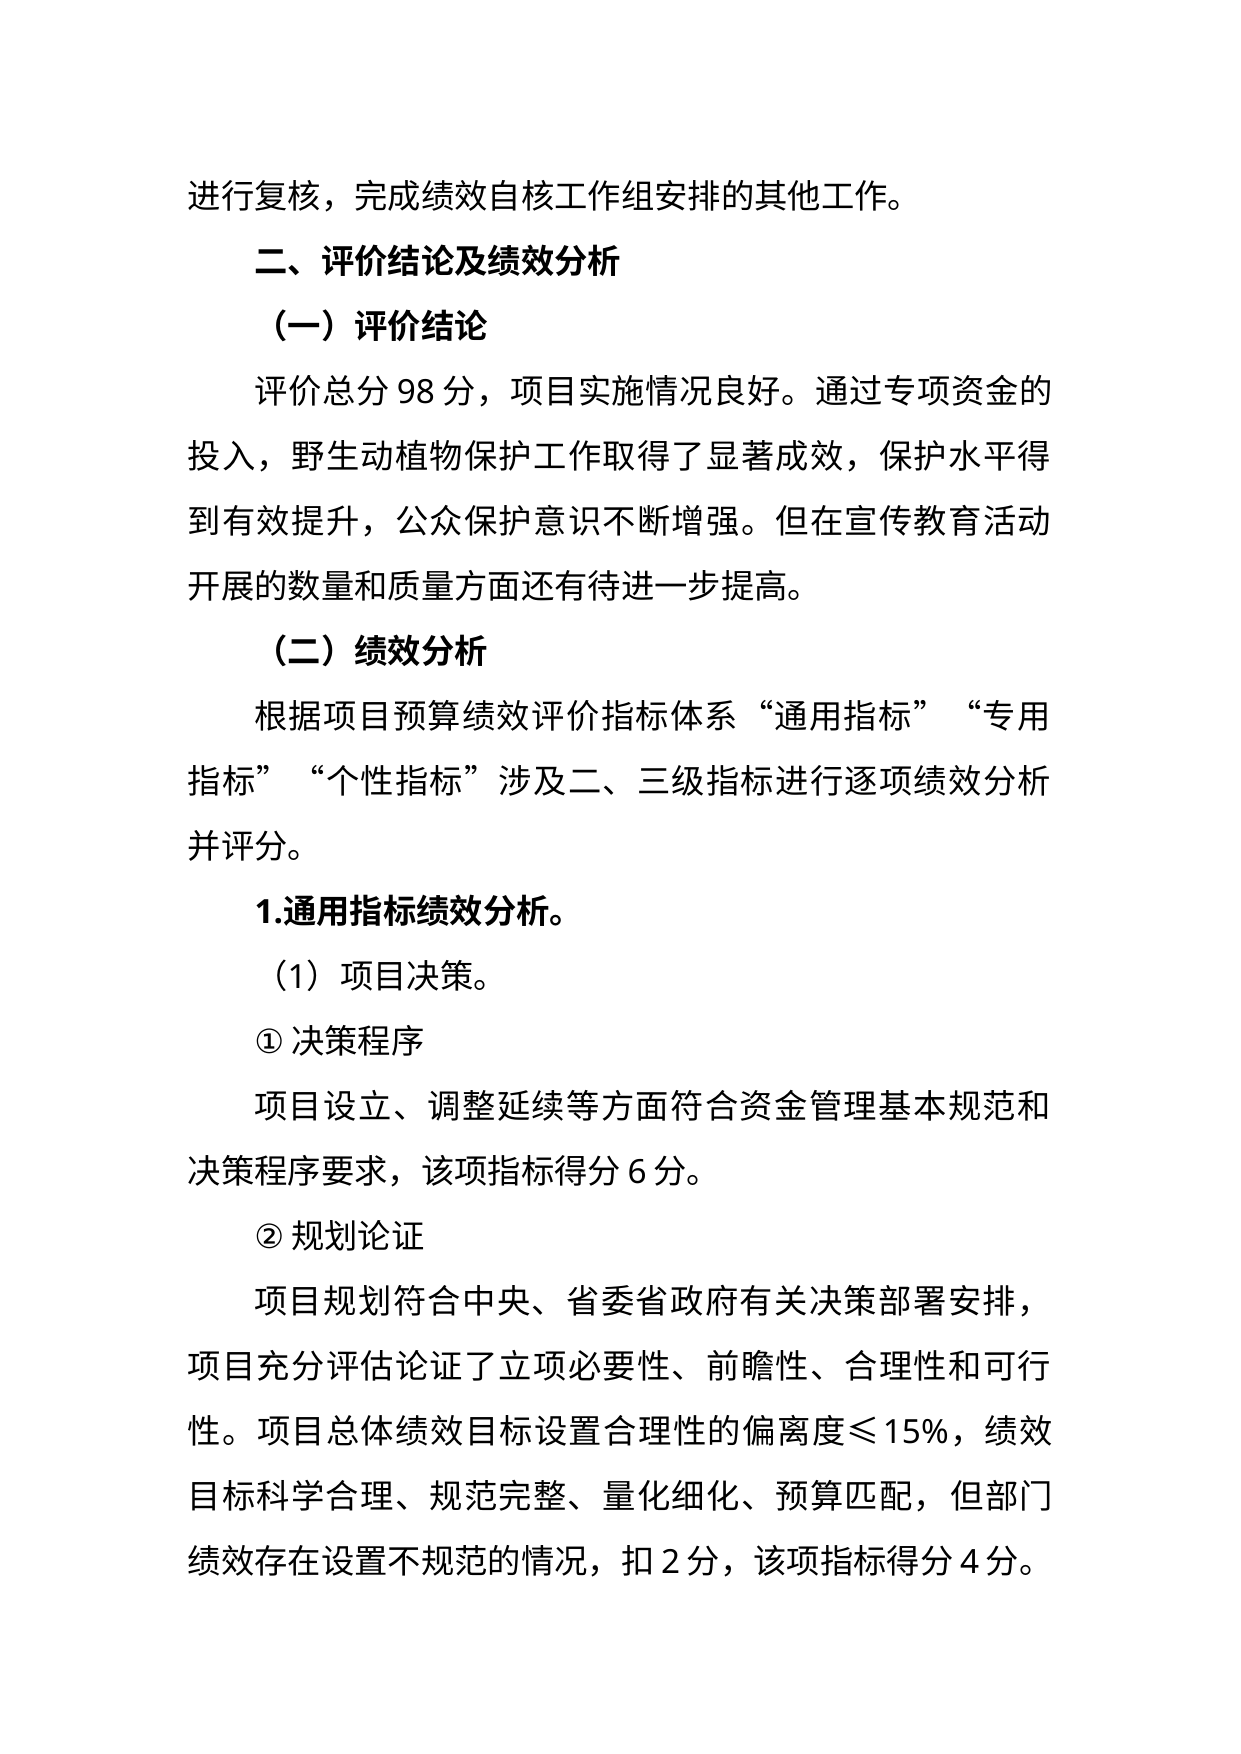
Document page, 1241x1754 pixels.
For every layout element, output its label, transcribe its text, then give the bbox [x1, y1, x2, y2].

text ②规划论证 [187, 1202, 1053, 1267]
text （二）绩效分析 [187, 617, 1053, 682]
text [187, 162, 1053, 227]
text 项目规划符合中央、省委省政府有关决策部署安排，项目充分评估论证了立项必要性、前瞻性、合理性和可行性。项目总体绩效目标设置合理性的偏离度≤15%，绩效目标科学合理、规范完整、量化细化、预算匹配，但部门绩效存在设置不规范的情况，扣2分，该项指标得分4分。 [187, 1267, 1053, 1592]
text 二、评价结论及绩效分析 [187, 227, 1053, 292]
text 根据项目预算绩效评价指标体系“通用指标”“专用指标”“个性指标”涉及二、三级指标进行逐项绩效分析并评分。 [187, 682, 1053, 877]
text 1.通用指标绩效分析。 [187, 877, 1053, 942]
text （1）项目决策。 [187, 942, 1053, 1007]
text 评价总分98分，项目实施情况良好。通过专项资金的投入，野生动植物保护工作取得了显著成效，保护水平得到有效提升，公众保护意识不断增强。但在宣传教育活动开展的数量和质量方面还有待进一步提高。 [187, 357, 1053, 617]
text 项目设立、调整延续等方面符合资金管理基本规范和决策程序要求，该项指标得分6分。 [187, 1072, 1053, 1202]
text ①决策程序 [187, 1007, 1053, 1072]
text （一）评价结论 [187, 292, 1053, 357]
